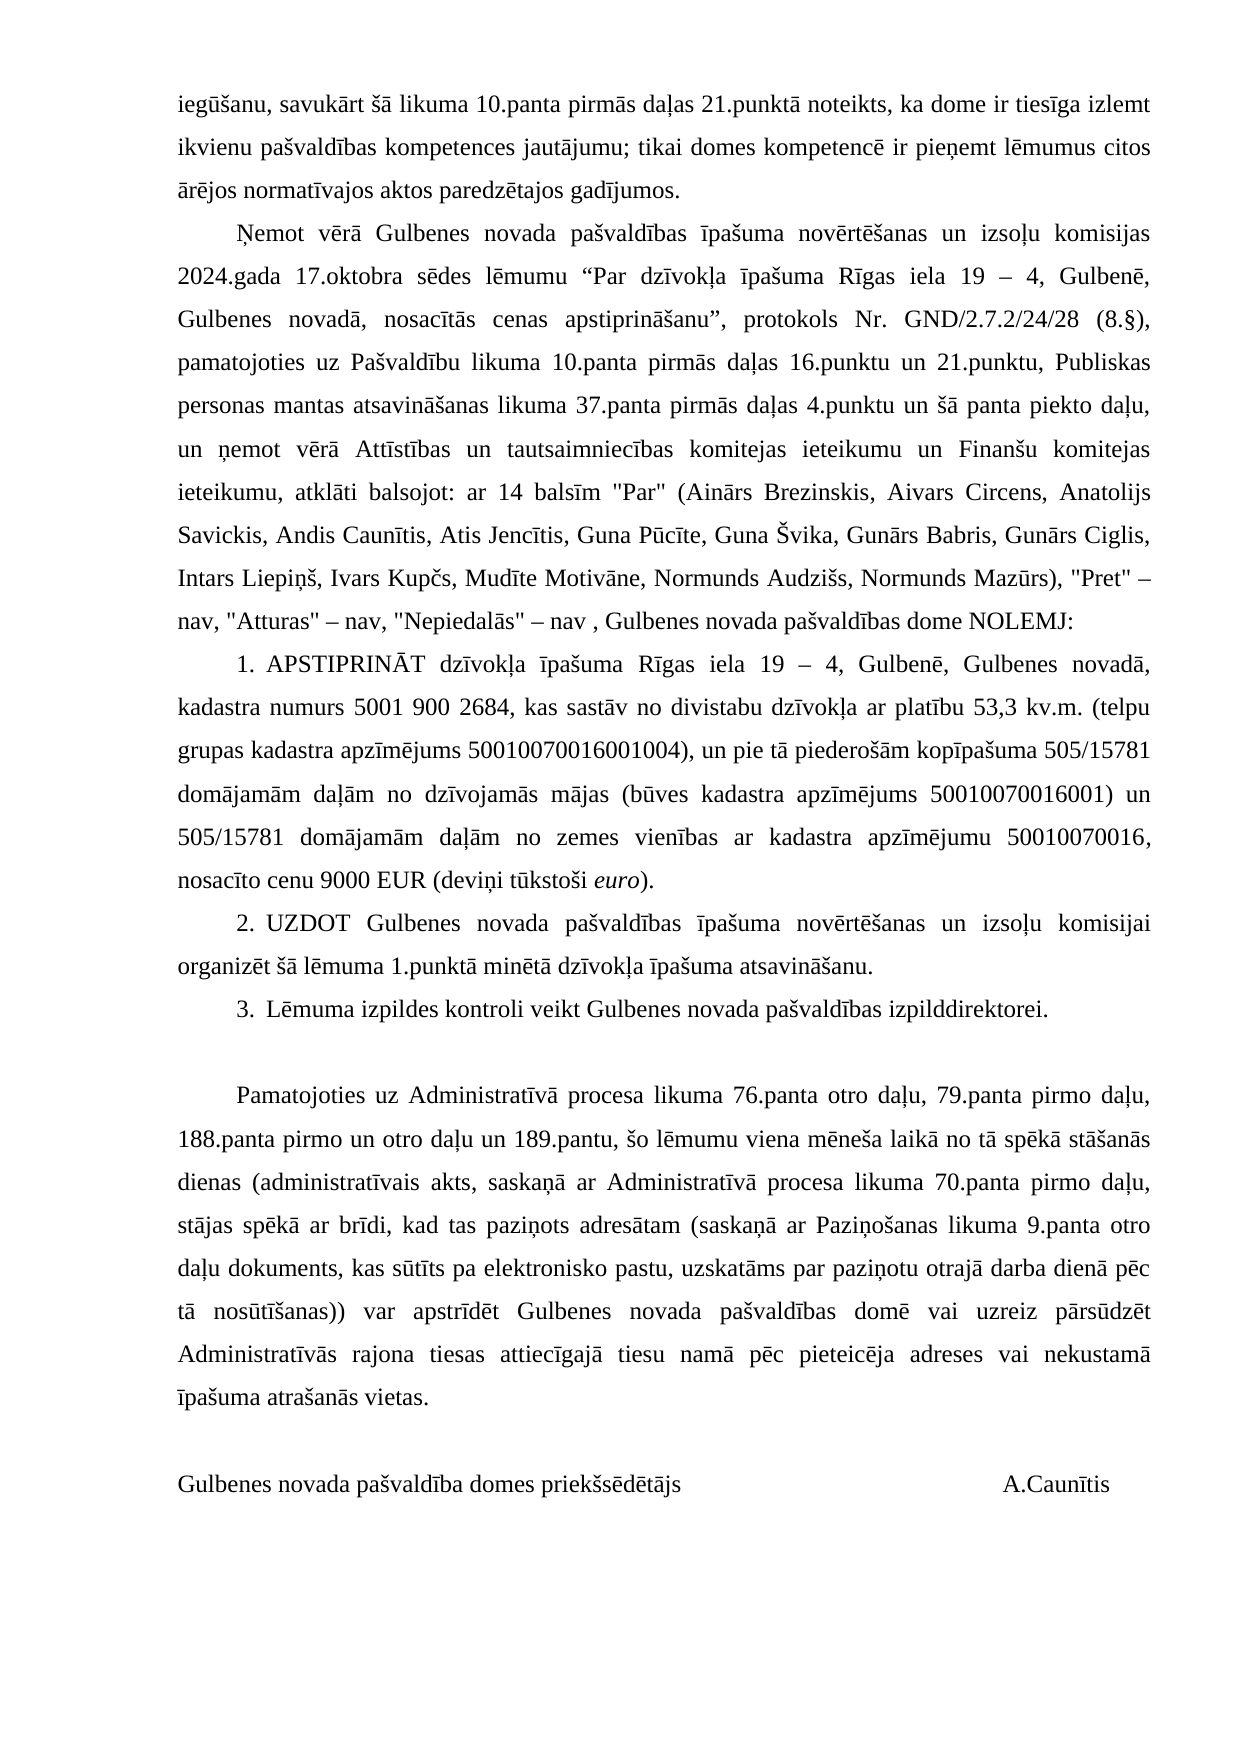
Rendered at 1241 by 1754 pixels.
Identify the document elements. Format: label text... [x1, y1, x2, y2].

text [177, 89, 1152, 204]
text Pamatojoties uz Administratīvā procesa likuma 76.panta otro daļu, 79.panta pirmo daļu, 188.panta pirmo un otro daļu un 189.pantu, šo lēmumu viena mēneša laikā no tā spēkā stāšanās dienas (administratīvais akts, saskaņā ar Administratīvā procesa likuma 70.panta pirmo daļu, stājas spēkā ar brīdi, kad tas paziņots adresātam (saskaņā ar Paziņošanas likuma 9.panta otro daļu dokuments, kas sūtīts pa elektronisko pastu, uzskatāms par paziņotu otrajā darba dienā pēc tā nosūtīšanas)) var apstrīdēt Gulbenes novada pašvaldības domē vai uzreiz pārsūdzēt Administratīvās rajona tiesas attiecīgajā tiesu namā pēc pieteicēja adreses vai nekustamā īpašuma atrašanās vietas. [177, 1081, 1152, 1411]
list APSTIPRINĀT dzīvokļa īpašuma Rīgas iela 19 – 4, Gulbenē, Gulbenes novadā, kadastra numurs 5001 900 2684, kas sastāv no divistabu dzīvokļa ar platību 53,3 kv.m. (telpu grupas kadastra apzīmējums 50010070016001004), un pie tā piederošām kopīpašuma 505/15781 domājamām daļām no dzīvojamās mājas (būves kadastra apzīmējums 50010070016001) un 505/15781 domājamām daļām no zemes vienības ar kadastra apzīmējumu 50010070016, nosacīto cenu 9000 EUR (deviņi tūkstoši euro). [177, 649, 1152, 894]
list Lēmuma izpildes kontroli veikt Gulbenes novada pašvaldības izpilddirektorei. [236, 994, 1152, 1023]
text Gulbenes novada pašvaldība domes priekšsēdētājs A.Caunītis [177, 1469, 1152, 1497]
list UZDOT Gulbenes novada pašvaldības īpašuma novērtēšanas un izsoļu komisijai organizēt šā lēmuma 1.punktā minētā dzīvokļa īpašuma atsavināšanu. [177, 908, 1152, 980]
text Ņemot vērā Gulbenes novada pašvaldības īpašuma novērtēšanas un izsoļu komisijas 2024.gada 17.oktobra sēdes lēmumu “Par dzīvokļa īpašuma Rīgas iela 19 – 4, Gulbenē, Gulbenes novadā, nosacītās cenas apstiprināšanu”, protokols Nr. GND/2.7.2/24/28 (8.§), pamatojoties uz Pašvaldību likuma 10.panta pirmās daļas 16.punktu un 21.punktu, Publiskas personas mantas atsavināšanas likuma 37.panta pirmās daļas 4.punktu un šā panta piekto daļu, un ņemot vērā Attīstības un tautsaimniecības komitejas ieteikumu un Finanšu komitejas ieteikumu, atklāti balsojot: ar 14 balsīm "Par" (Ainārs Brezinskis, Aivars Circens, Anatolijs Savickis, Andis Caunītis, Atis Jencītis, Guna Pūcīte, Guna Švika, Gunārs Babris, Gunārs Ciglis, Intars Liepiņš, Ivars Kupčs, Mudīte Motivāne, Normunds Audzišs, Normunds Mazūrs), "Pret" – nav, "Atturas" – nav, "Nepiedalās" – nav , Gulbenes novada pašvaldības dome NOLEMJ: [177, 218, 1152, 635]
